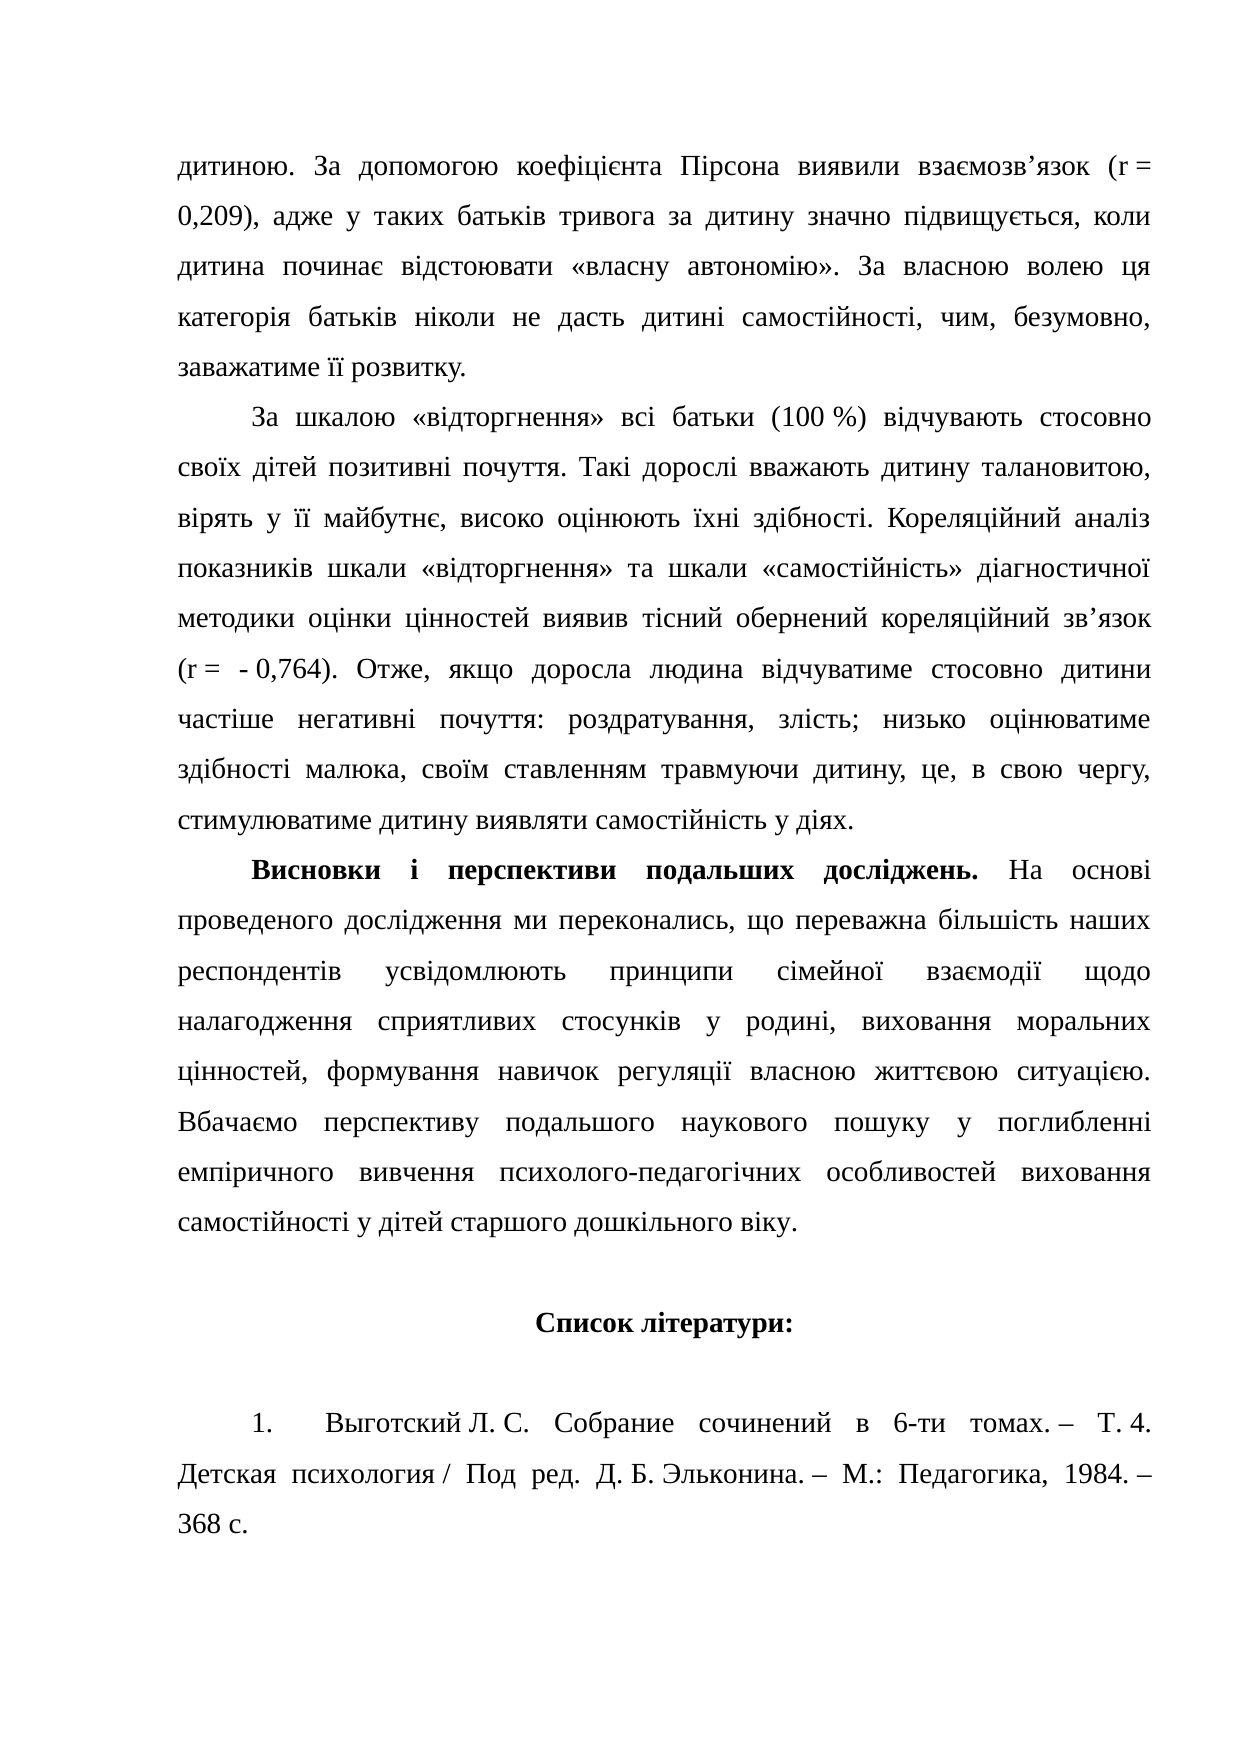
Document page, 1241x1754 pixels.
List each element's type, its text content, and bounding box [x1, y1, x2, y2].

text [177, 148, 1152, 382]
text Висновки і перспективи подальших досліджень. На основі проведеного дослідження ми переконались, що переважна більшість наших респондентів усвідомлюють принципи сімейної взаємодії щодо налагодження сприятливих стосунків у родині, виховання моральних цінностей, формування навичок регуляції власною життєвою ситуацією. Вбачаємо перспективу подальшого наукового пошуку у поглибленні емпіричного вивчення психолого-педагогічних особливостей виховання самостійності у дітей старшого дошкільного віку. [177, 852, 1152, 1238]
list Выготский Л. С. Собрание сочинений в 6-ти томах. – Т. 4. Детская психология / Под ред. Д. Б. Эльконина. – М.: Педагогика, 1984. – 368 с. [177, 1406, 1152, 1540]
text За шкалою «відторгнення» всі батьки (100 %) відчувають стосовно своїх дітей позитивні почуття. Такі дорослі вважають дитину талановитою, вірять у її майбутнє, високо оцінюють їхні здібності. Кореляційний аналіз показників шкали «відторгнення» та шкали «самостійність» діагностичної методики оцінки цінностей виявив тісний обернений кореляційний зв’язок (r = - 0,764). Отже, якщо доросла людина відчуватиме стосовно дитини частіше негативні почуття: роздратування, злість; низько оцінюватиме здібності малюка, своїм ставленням травмуючи дитину, це, в свою чергу, стимулюватиме дитину виявляти самостійність у діях. [177, 399, 1152, 835]
text Список літератури: [177, 1305, 1152, 1338]
